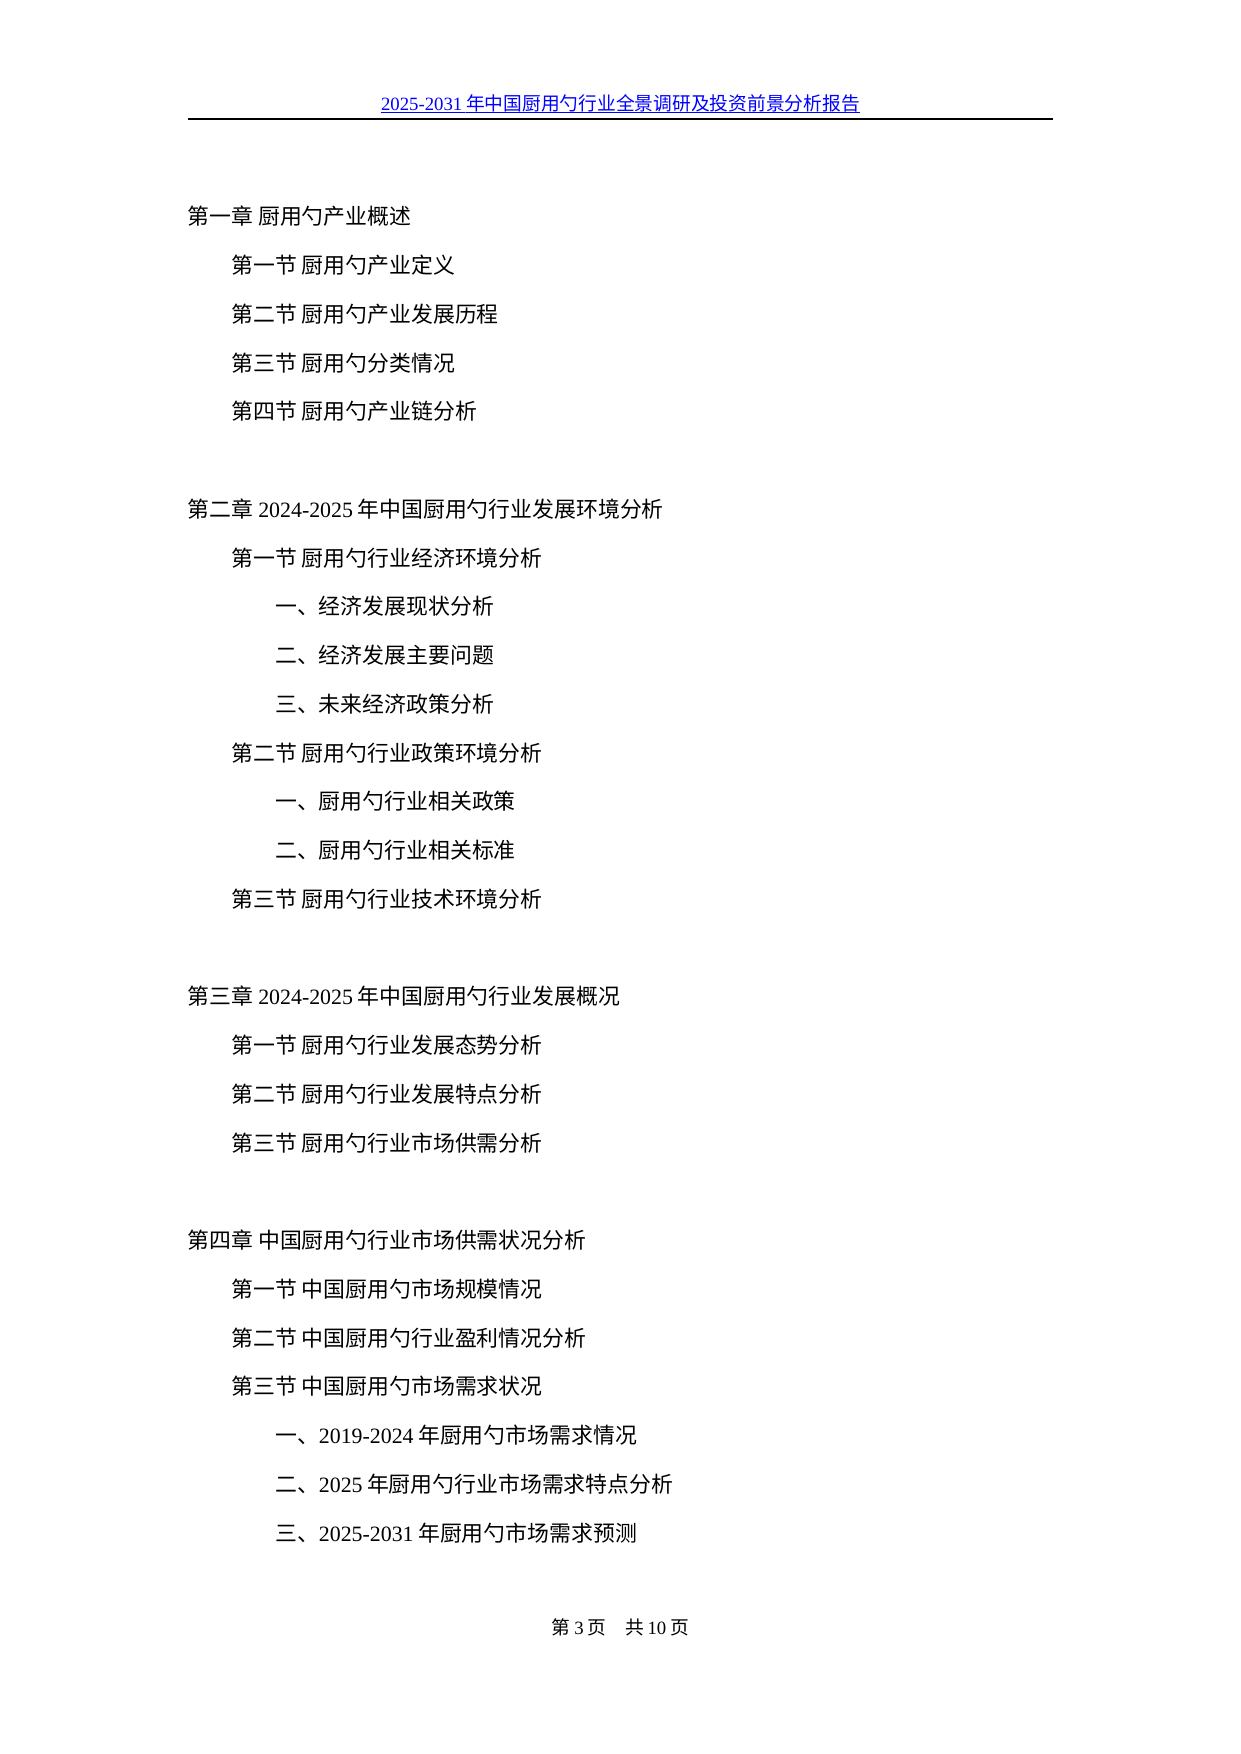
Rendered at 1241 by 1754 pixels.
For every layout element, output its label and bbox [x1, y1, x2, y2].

text [187, 150, 1053, 1548]
